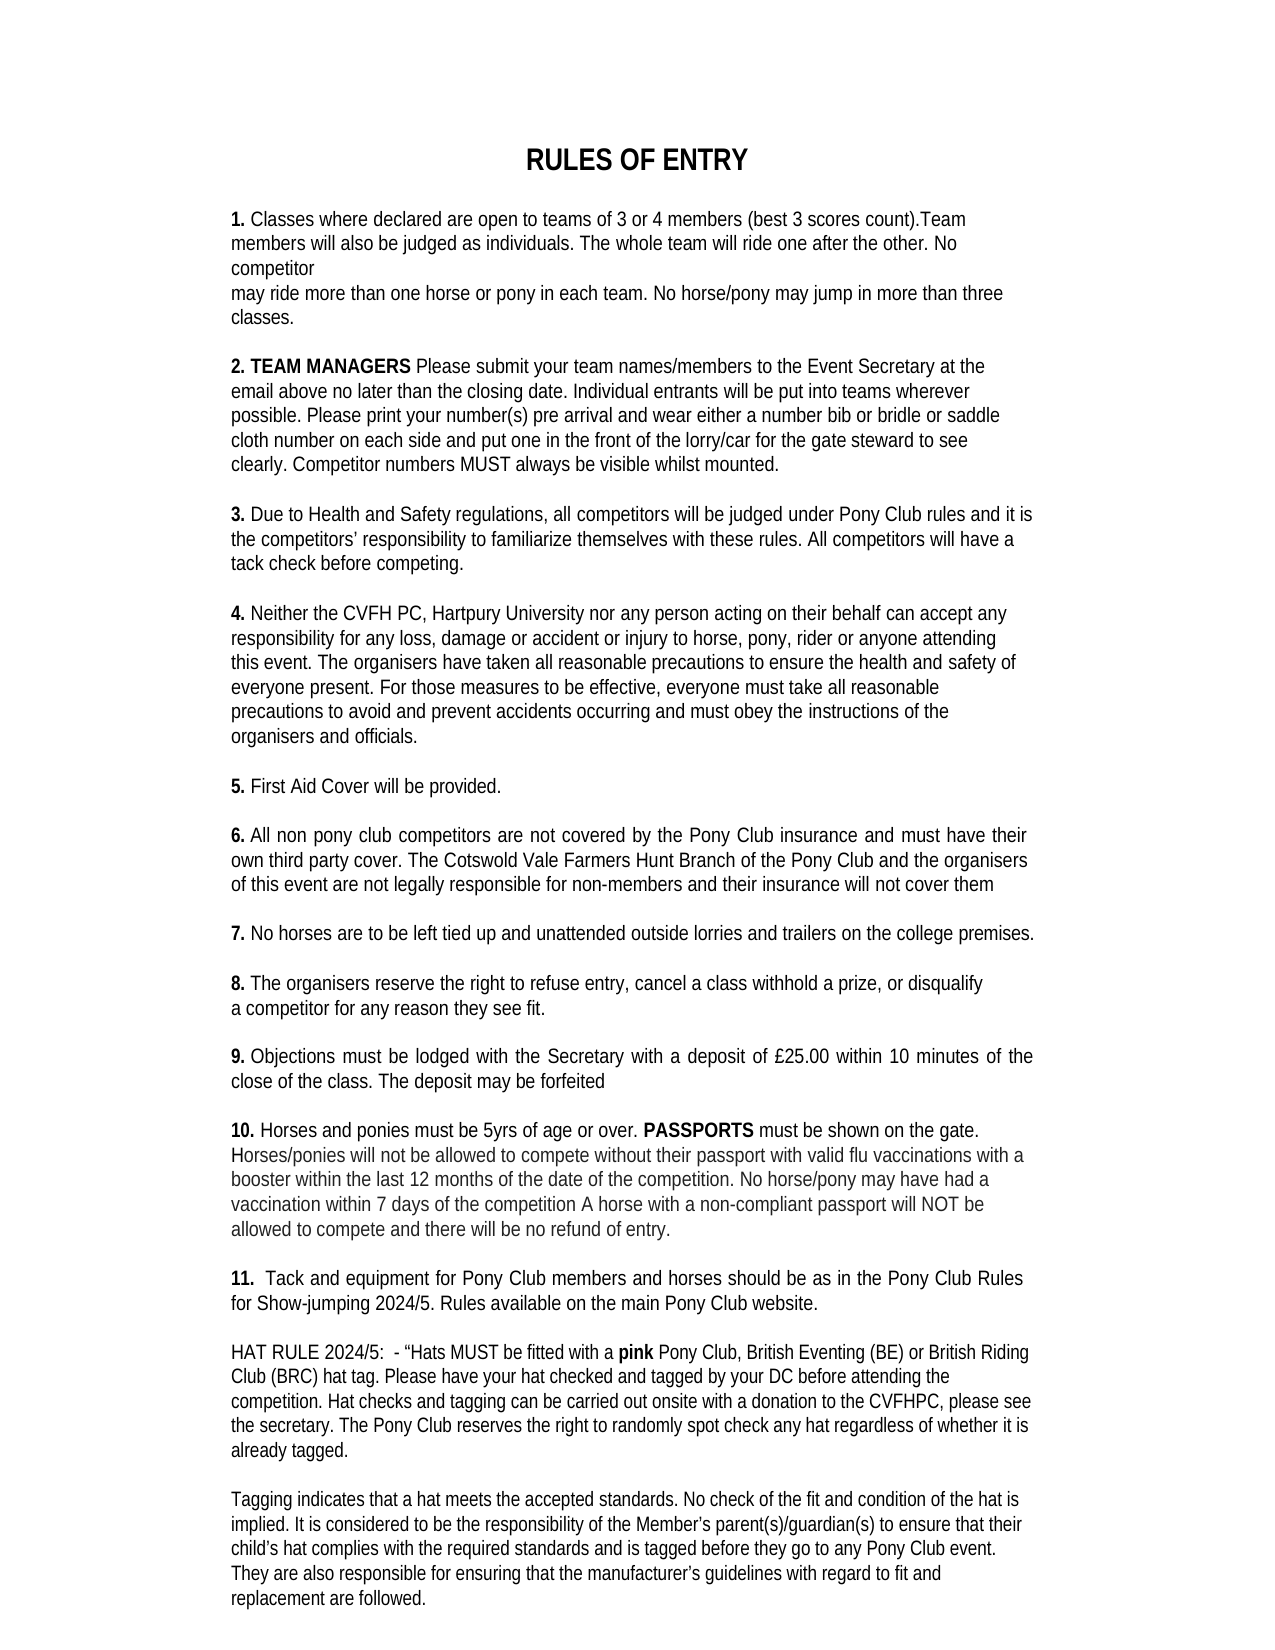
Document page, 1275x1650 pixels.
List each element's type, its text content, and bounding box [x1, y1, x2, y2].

list The organisers reserve the right to refuse entry, cancel a class withhold a prize, or disqualify a competitor for any reason they see fit. [231, 971, 986, 1019]
list TEAM MANAGERS Please submit your team names/members to the Event Secretary at the email above no later than the closing date. Individual entrants will be put into teams wherever possible. Please print your number(s) pre arrival and wear either a number bib or bridle or saddle cloth number on each side and put one in the front of the lorry/car for the gate steward to see clearly. Competitor numbers MUST always be visible whilst mounted. [231, 354, 1020, 476]
list Due to Health and Safety regulations, all competitors will be judged under Pony Club rules and it is the competitors’ responsibility to familiarize themselves with these rules. All competitors will have a tack check before competing. [231, 502, 1039, 575]
text HAT RULE 2024/5: - “Hats MUST be fitted with a pink Pony Club, British Eventing (BE) or British Riding Club (BRC) hat tag. Please have your hat checked and tagged by your DC before attending the competition. Hat checks and tagging can be carried out onsite with a donation to the CVFHPC, please see the secretary. The Pony Club reserves the right to randomly spot check any hat regardless of whether it is already tagged. [231, 1340, 1036, 1462]
list First Aid Cover will be provided. [231, 773, 1162, 797]
text may ride more than one horse or pony in each team. No horse/pony may jump in more than three classes. [231, 281, 1036, 329]
list Objections must be lodged with the Secretary with a deposit of £25.00 within 10 minutes of the close of the class. The deposit may be forfeited [231, 1044, 1034, 1093]
text Tagging indicates that a hat meets the accepted standards. No check of the fit and condition of the hat is implied. It is considered to be the responsibility of the Member’s parent(s)/guardian(s) to ensure that their child’s hat complies with the required standards and is tagged before they go to any Pony Club event. They are also responsible for ensuring that the manufacturer’s guidelines with regard to fit and replacement are followed. [231, 1487, 1036, 1609]
subtitle RULES OF ENTRY [406, 142, 868, 177]
list Neither the CVFH PC, Hartpury University nor any person acting on their behalf can accept any responsibility for any loss, damage or accident or injury to horse, pony, rider or anyone attending this event. The organisers have taken all reasonable precautions to ensure the health and safety of everyone present. For those measures to be effective, everyone must take all reasonable precautions to avoid and prevent accidents occurring and must obey the instructions of the organisers and officials. [231, 601, 1024, 748]
list Horses and ponies must be 5yrs of age or over. PASSPORTS must be shown on the gate. Horses/ponies will not be allowed to compete without their passport with valid flu vaccinations with a booster within the last 12 months of the date of the competition. No horse/pony may have had a vaccination within 7 days of the competition A horse with a non-compliant passport will NOT be allowed to compete and there will be no refund of entry. [231, 1118, 1037, 1240]
list All non pony club competitors are not covered by the Pony Club insurance and must have their own third party cover. The Cotswold Vale Farmers Hunt Branch of the Pony Club and the organisers of this event are not legally responsible for non-members and their insurance will not cover them [231, 823, 1028, 896]
list Classes where declared are open to teams of 3 or 4 members (best 3 scores count).Team members will also be judged as individuals. The whole team will ride one after the other. No competitor [231, 207, 1033, 280]
list No horses are to be left tied up and unattended outside lorries and trailers on the college premises. [231, 921, 1162, 945]
list Tack and equipment for Pony Club members and horses should be as in the Pony Club Rules for Show-jumping 2024/5. Rules available on the main Pony Club website. [231, 1266, 1023, 1315]
